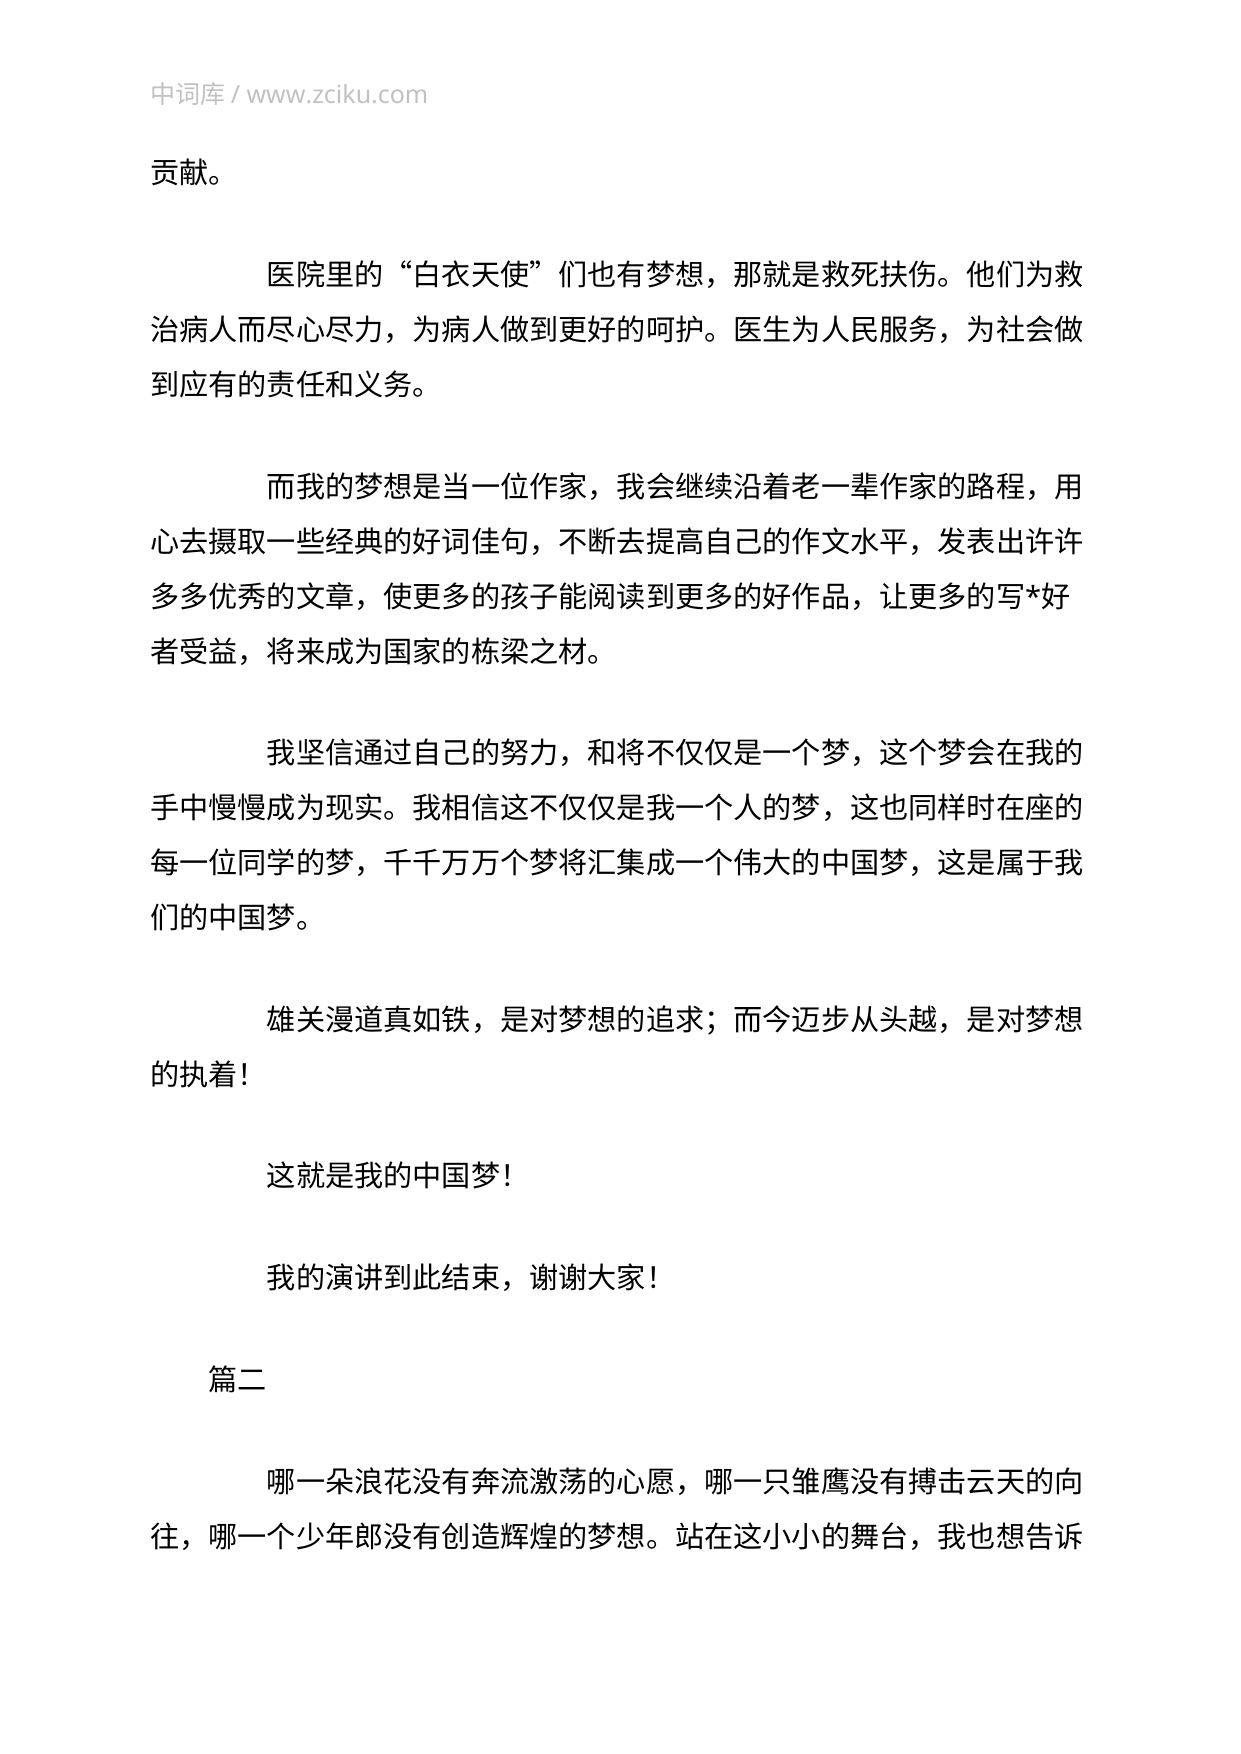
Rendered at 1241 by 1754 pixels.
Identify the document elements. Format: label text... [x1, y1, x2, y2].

text 这就是我的中国梦！ [150, 1153, 1090, 1195]
text 而我的梦想是当一位作家，我会继续沿着老一辈作家的路程，用心去摄取一些经典的好词佳句，不断去提高自己的作文水平，发表出许许多多优秀的文章，使更多的孩子能阅读到更多的好作品，让更多的写*好者受益，将来成为国家的栋梁之材。 [150, 463, 1090, 670]
text 我的演讲到此结束，谢谢大家！ [150, 1255, 1090, 1297]
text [150, 1458, 1090, 1556]
text 我坚信通过自己的努力，和将不仅仅是一个梦，这个梦会在我的手中慢慢成为现实。我相信这不仅仅是我一个人的梦，这也同样时在座的每一位同学的梦，千千万万个梦将汇集成一个伟大的中国梦，这是属于我们的中国梦。 [150, 730, 1090, 937]
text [150, 150, 1090, 192]
text 篇二 [150, 1357, 1090, 1399]
text 医院里的“白衣天使”们也有梦想，那就是救死扶伤。他们为救治病人而尽心尽力，为病人做到更好的呵护。医生为人民服务，为社会做到应有的责任和义务。 [150, 252, 1090, 404]
text 雄关漫道真如铁，是对梦想的追求；而今迈步从头越，是对梦想的执着！ [150, 996, 1090, 1093]
